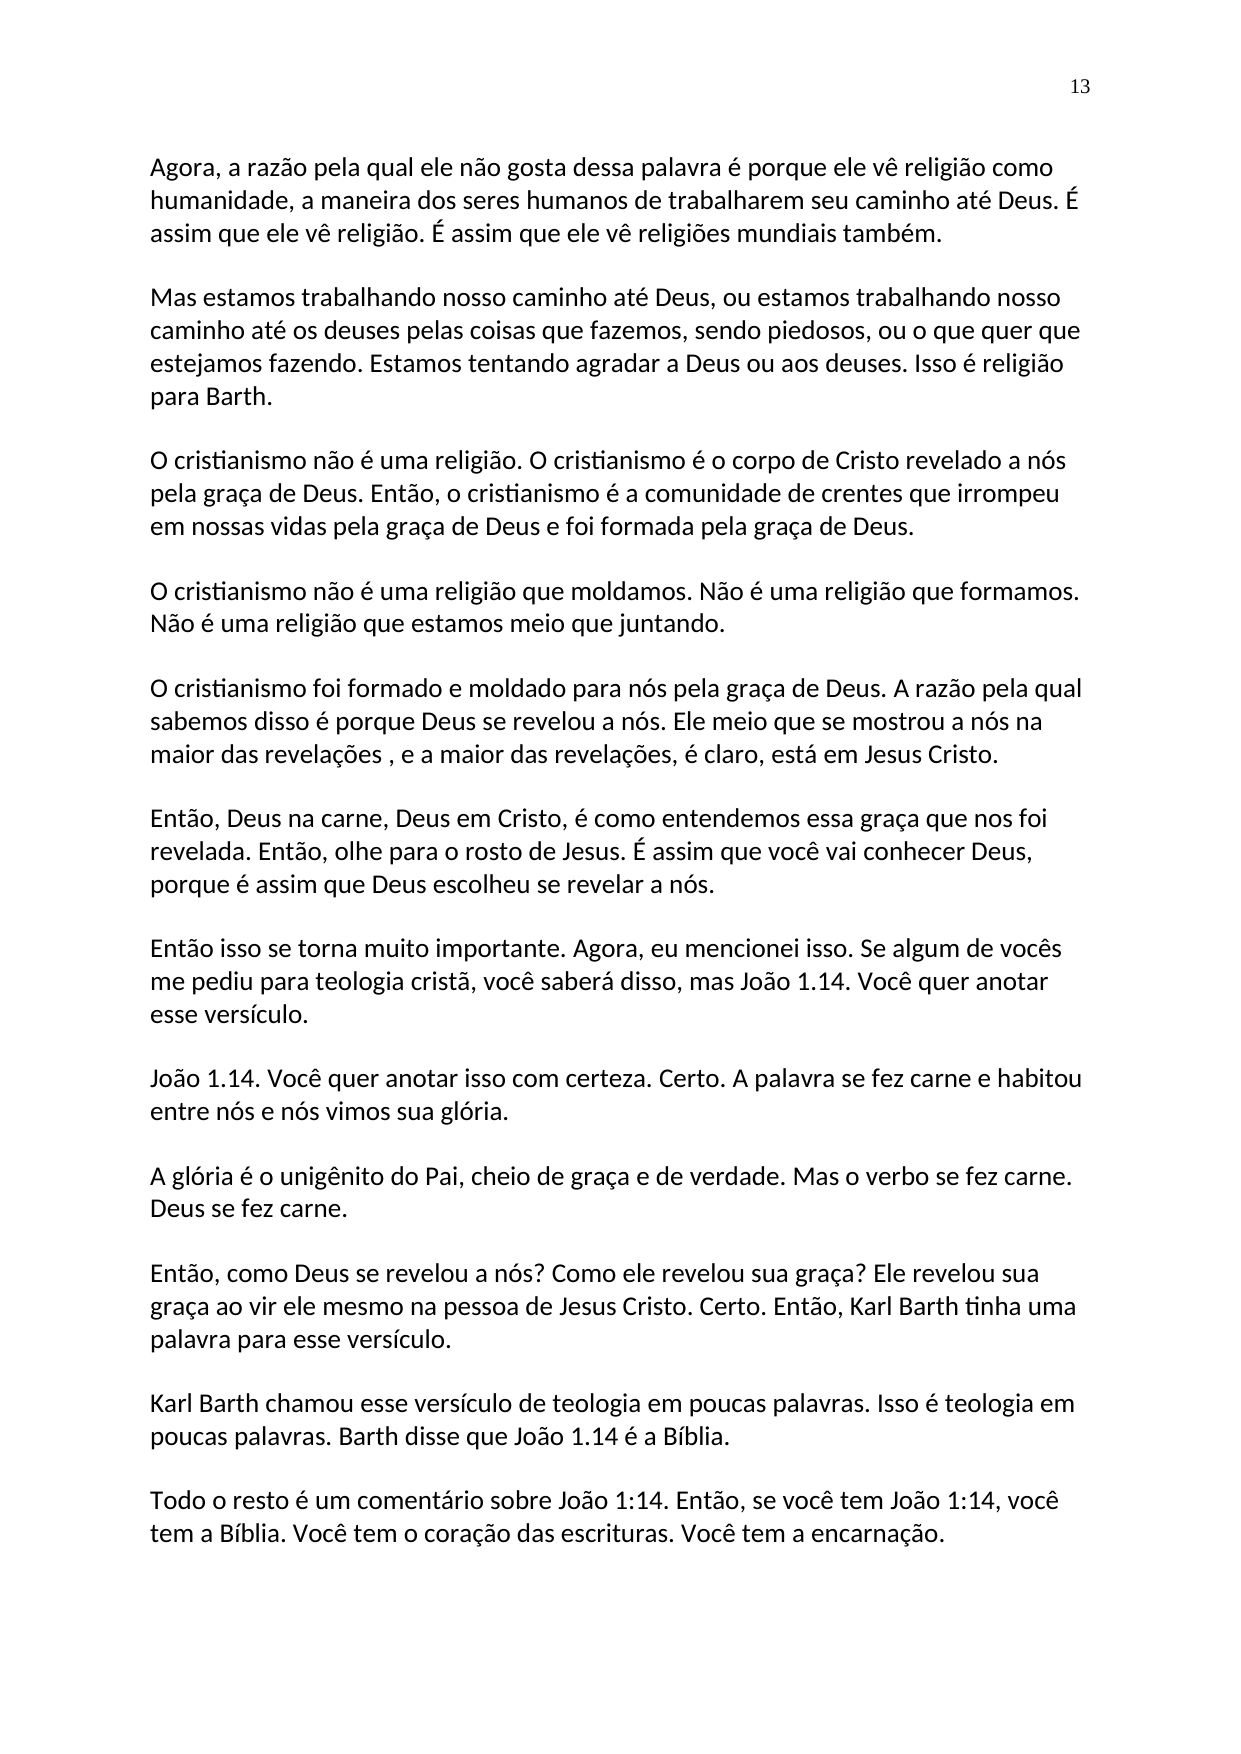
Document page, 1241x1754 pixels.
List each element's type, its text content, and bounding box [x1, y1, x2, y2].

text Então, Deus na carne, Deus em Cristo, é como entendemos essa graça que nos foi revelada. Então, olhe para o rosto de Jesus. É assim que você vai conhecer Deus, porque é assim que Deus escolheu se revelar a nós. [150, 801, 1090, 900]
text Mas estamos trabalhando nosso caminho até Deus, ou estamos trabalhando nosso caminho até os deuses pelas coisas que fazemos, sendo piedosos, ou o que quer que estejamos fazendo. Estamos tentando agradar a Deus ou aos deuses. Isso é religião para Barth. [150, 280, 1090, 412]
text João 1.14. Você quer anotar isso com certeza. Certo. A palavra se fez carne e habitou entre nós e nós vimos sua glória. [150, 1061, 1090, 1127]
text Então, como Deus se revelou a nós? Como ele revelou sua graça? Ele revelou sua graça ao vir ele mesmo na pessoa de Jesus Cristo. Certo. Então, Karl Barth tinha uma palavra para esse versículo. [150, 1256, 1090, 1355]
text Agora, a razão pela qual ele não gosta dessa palavra é porque ele vê religião como humanidade, a maneira dos seres humanos de trabalharem seu caminho até Deus. É assim que ele vê religião. É assim que ele vê religiões mundiais também. [150, 150, 1090, 249]
text Todo o resto é um comentário sobre João 1:14. Então, se você tem João 1:14, você tem a Bíblia. Você tem o coração das escrituras. Você tem a encarnação. [150, 1483, 1090, 1549]
text O cristianismo não é uma religião. O cristianismo é o corpo de Cristo revelado a nós pela graça de Deus. Então, o cristianismo é a comunidade de crentes que irrompeu em nossas vidas pela graça de Deus e foi formada pela graça de Deus. [150, 443, 1090, 542]
text Então isso se torna muito importante. Agora, eu mencionei isso. Se algum de vocês me pediu para teologia cristã, você saberá disso, mas João 1.14. Você quer anotar esse versículo. [150, 931, 1090, 1030]
text Karl Barth chamou esse versículo de teologia em poucas palavras. Isso é teologia em poucas palavras. Barth disse que João 1.14 é a Bíblia. [150, 1386, 1090, 1452]
text O cristianismo não é uma religião que moldamos. Não é uma religião que formamos. Não é uma religião que estamos meio que juntando. [150, 574, 1090, 640]
text A glória é o unigênito do Pai, cheio de graça e de verdade. Mas o verbo se fez carne. Deus se fez carne. [150, 1159, 1090, 1225]
text O cristianismo foi formado e moldado para nós pela graça de Deus. A razão pela qual sabemos disso é porque Deus se revelou a nós. Ele meio que se mostrou a nós na maior das revelações , e a maior das revelações, é claro, está em Jesus Cristo. [150, 671, 1090, 770]
